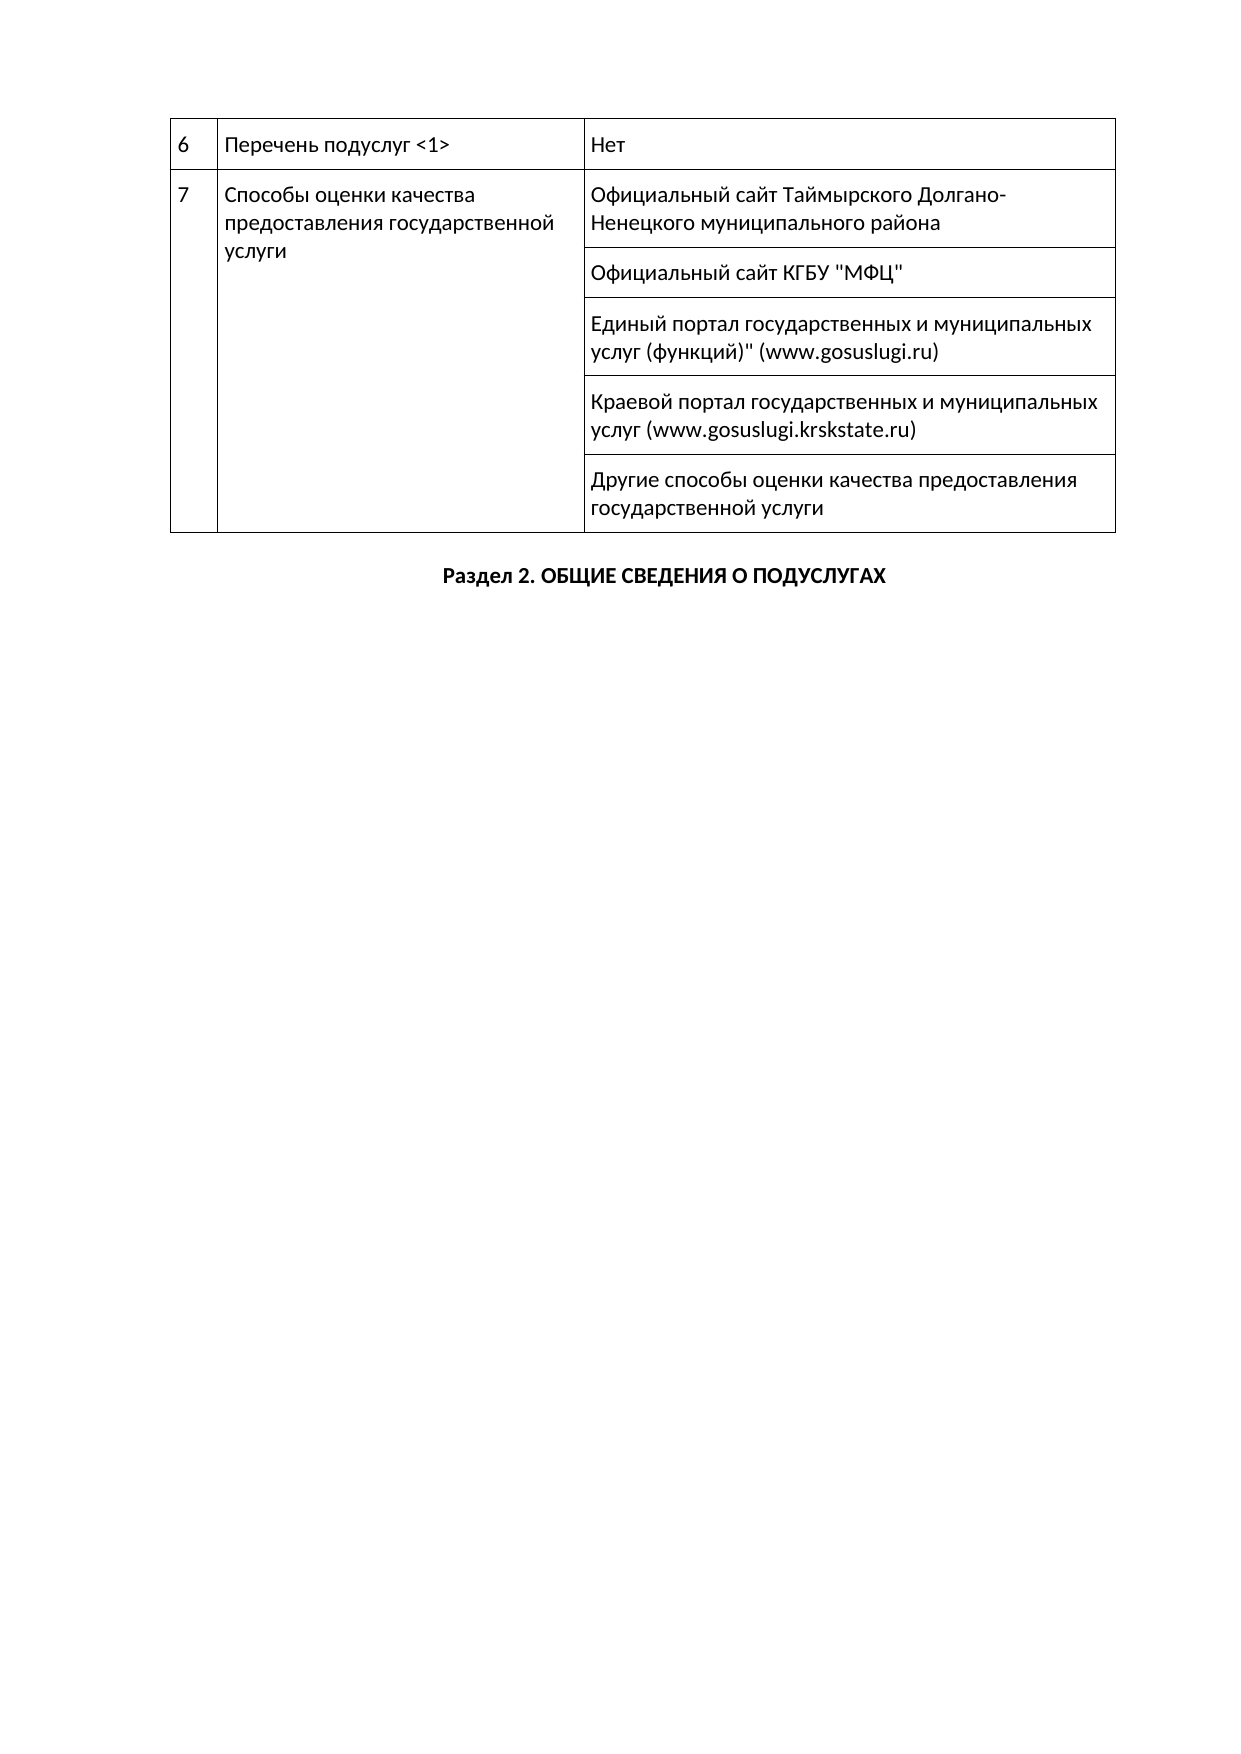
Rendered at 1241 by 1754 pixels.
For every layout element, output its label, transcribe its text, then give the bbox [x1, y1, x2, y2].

table_cell Нет [585, 119, 1115, 168]
table_cell Краевой портал государственных и муниципальных услуг (www.gosuslugi.krskstate.ru) [585, 376, 1115, 454]
table_cell Перечень подуслуг <1> [218, 119, 584, 168]
table_cell Официальный сайт КГБУ "МФЦ" [585, 248, 1115, 297]
table_cell 6 [171, 119, 217, 168]
table_cell Единый портал государственных и муниципальных услуг (функций)" (www.gosuslugi.ru) [585, 298, 1115, 375]
table_cell Официальный сайт Таймырского Долгано-Ненецкого муниципального района [585, 170, 1115, 247]
table_cell Другие способы оценки качества предоставления государственной услуги [585, 455, 1115, 532]
table_cell 7 [171, 170, 217, 532]
title Раздел 2. ОБЩИЕ СВЕДЕНИЯ О ПОДУСЛУГАХ [177, 561, 1152, 589]
table_cell Способы оценки качества предоставления государственной услуги [218, 170, 584, 532]
